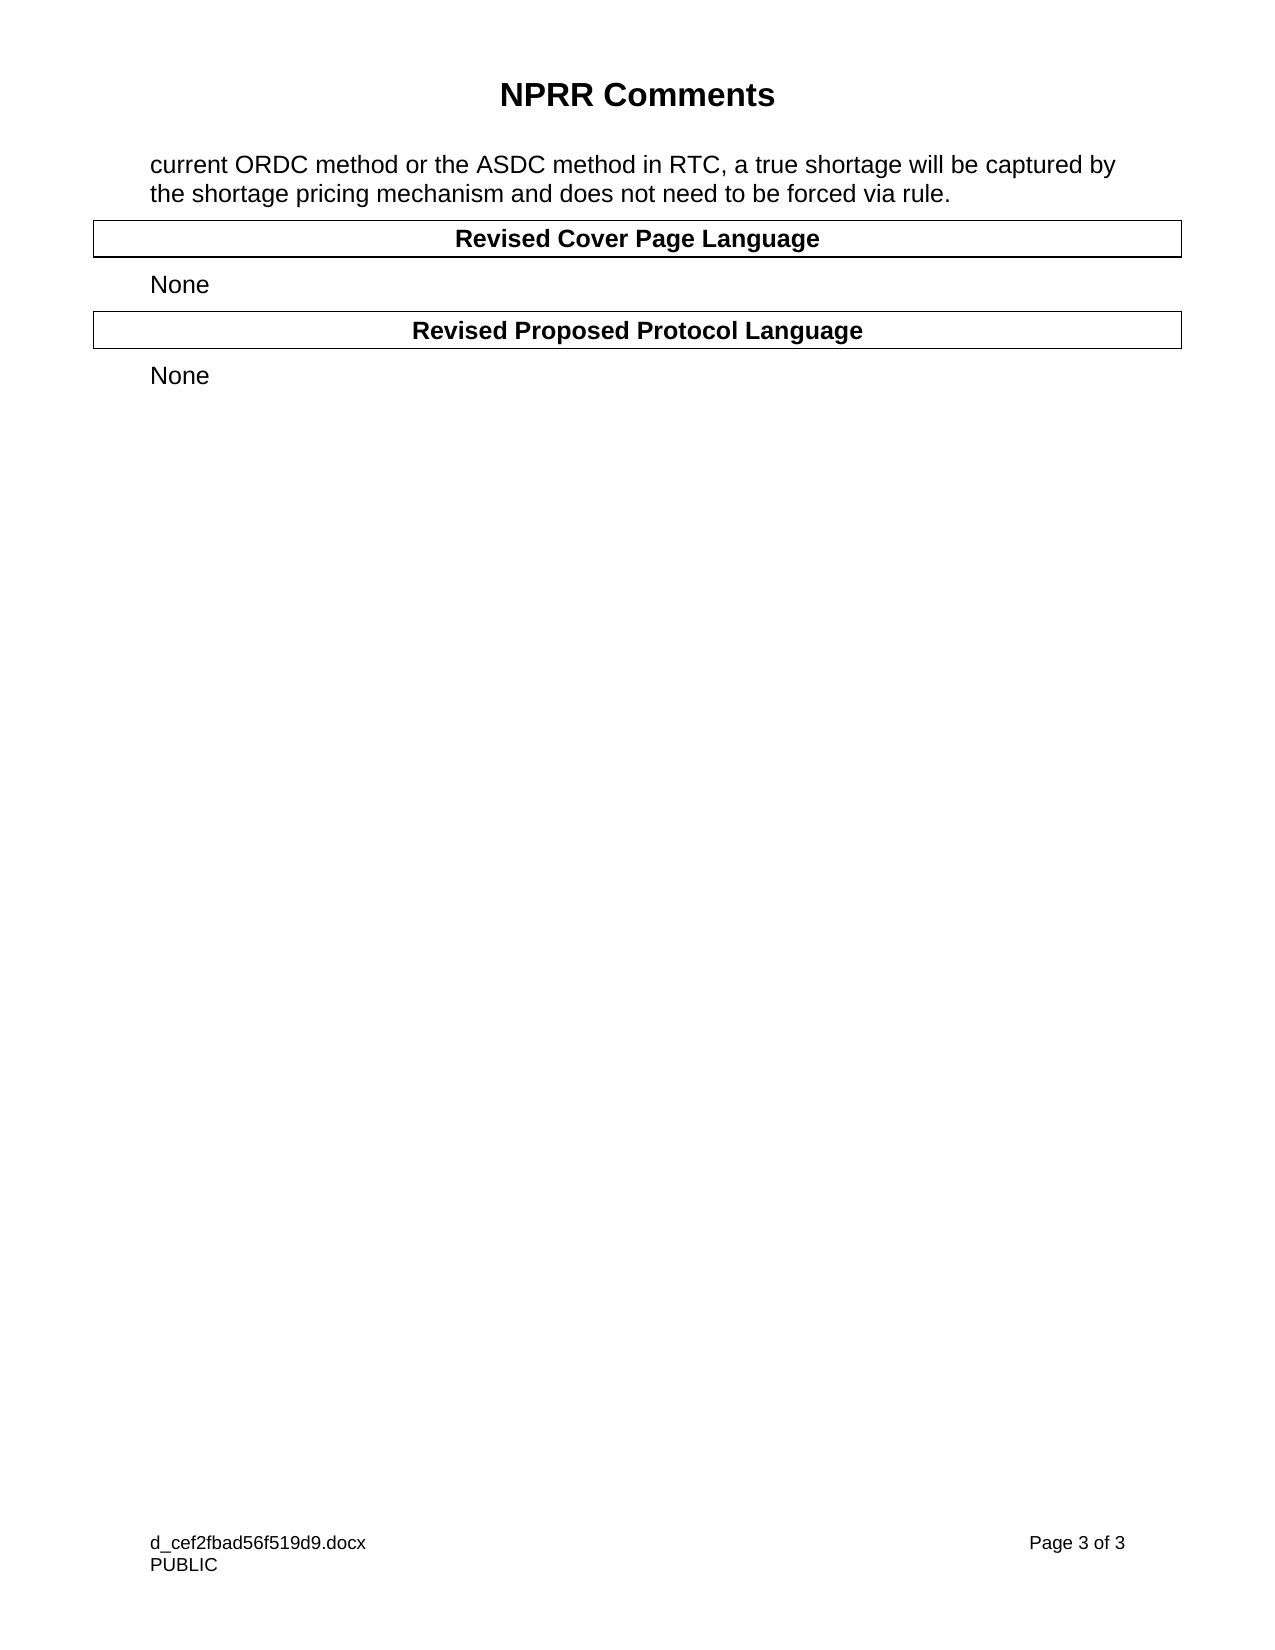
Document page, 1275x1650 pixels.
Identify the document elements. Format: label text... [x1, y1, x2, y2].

table_header Revised Cover Page Language [94, 221, 1181, 256]
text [150, 150, 1125, 207]
table_header Revised Proposed Protocol Language [94, 312, 1181, 348]
text None [150, 361, 1125, 390]
text None [150, 270, 1125, 299]
